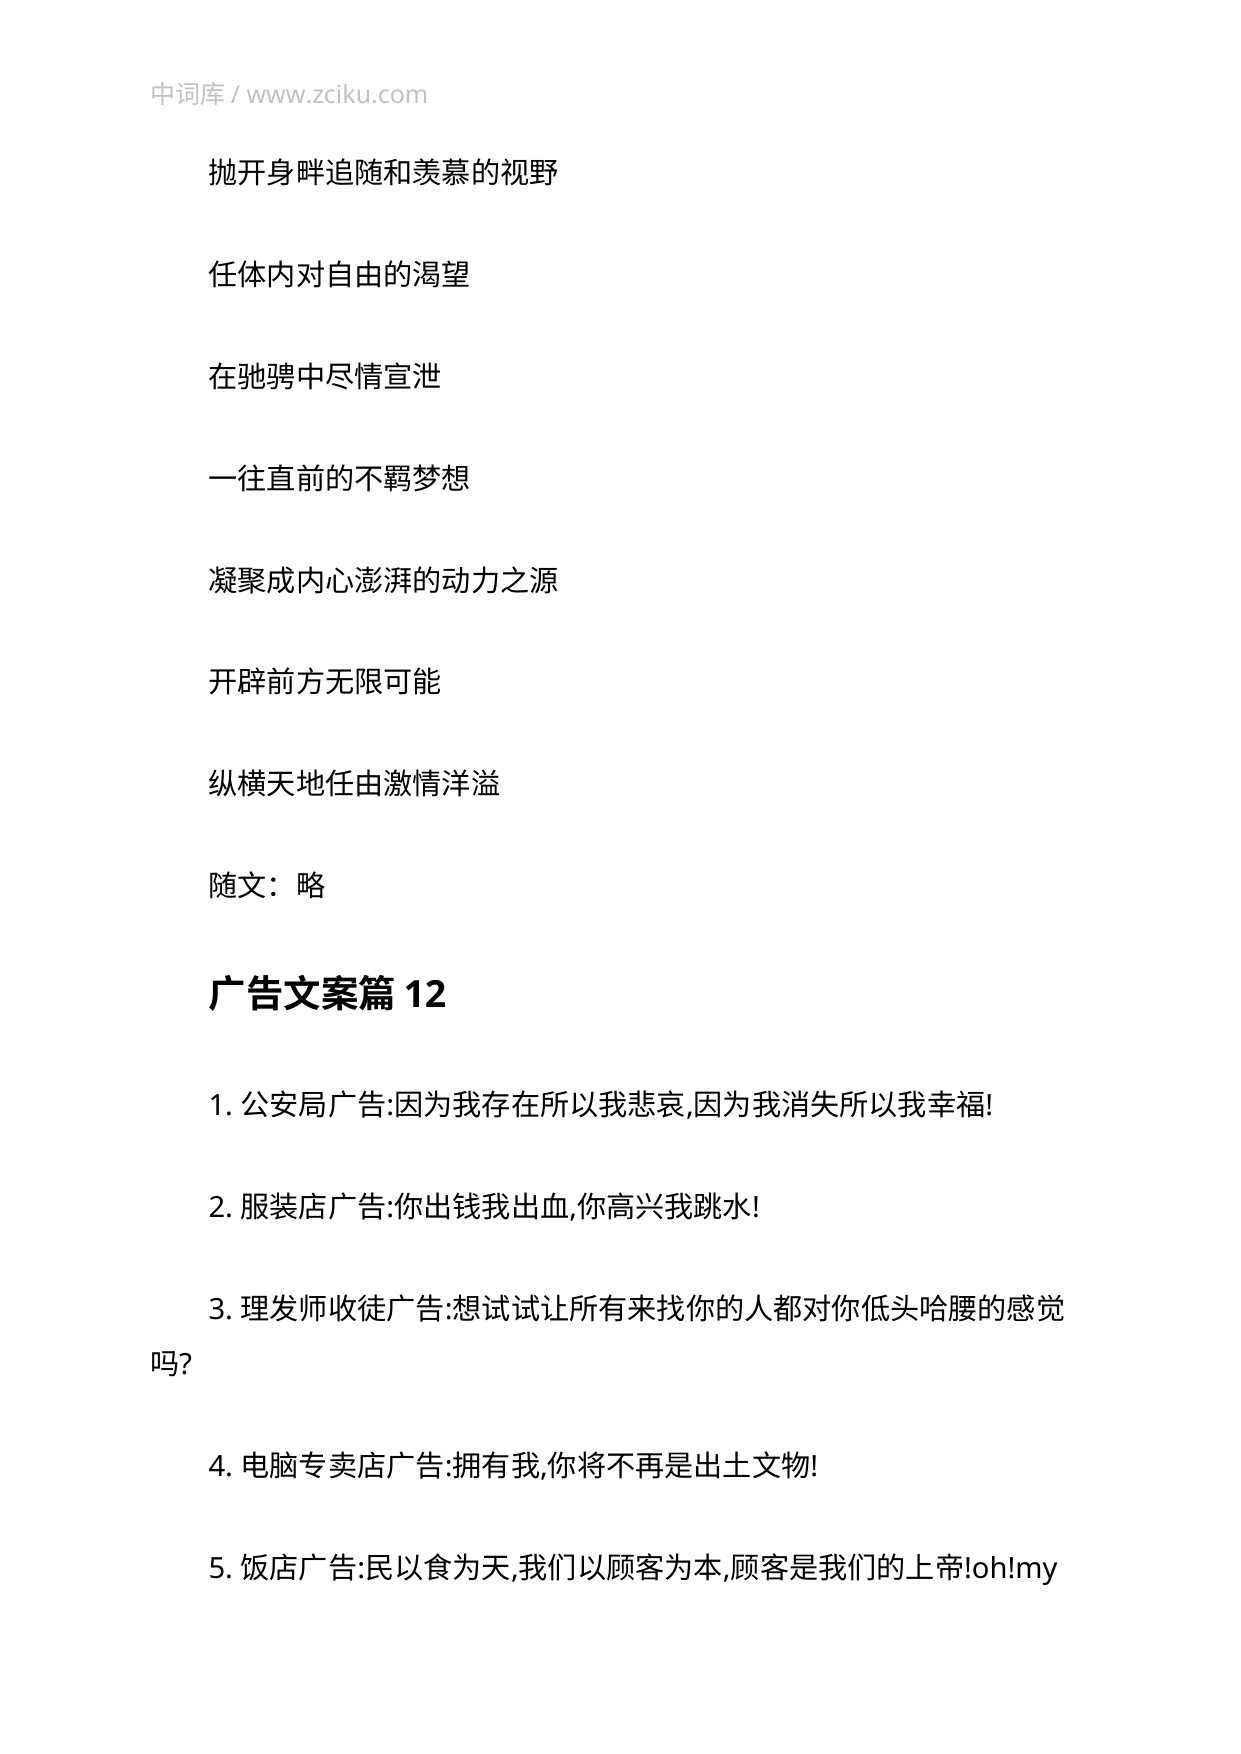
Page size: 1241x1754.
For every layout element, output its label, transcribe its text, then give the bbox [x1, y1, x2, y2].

text 1. 公安局广告:因为我存在所以我悲哀,因为我消失所以我幸福! [150, 1082, 1090, 1124]
text 任体内对自由的渴望 [150, 252, 1090, 294]
text 2. 服装店广告:你出钱我出血,你高兴我跳水! [150, 1184, 1090, 1226]
text 3. 理发师收徒广告:想试试让所有来找你的人都对你低头哈腰的感觉吗? [150, 1286, 1090, 1383]
text 4. 电脑专卖店广告:拥有我,你将不再是出土文物! [150, 1443, 1090, 1485]
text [150, 1545, 1090, 1587]
text 凝聚成内心澎湃的动力之源 [150, 557, 1090, 599]
text 随文：略 [150, 862, 1090, 905]
text 一往直前的不羁梦想 [150, 455, 1090, 498]
text 开辟前方无限可能 [150, 659, 1090, 701]
text 抛开身畔追随和羡慕的视野 [150, 150, 1090, 192]
text 在驰骋中尽情宣泄 [150, 353, 1090, 396]
text 纵横天地任由激情洋溢 [150, 761, 1090, 803]
text 广告文案篇12 [150, 964, 1090, 1019]
